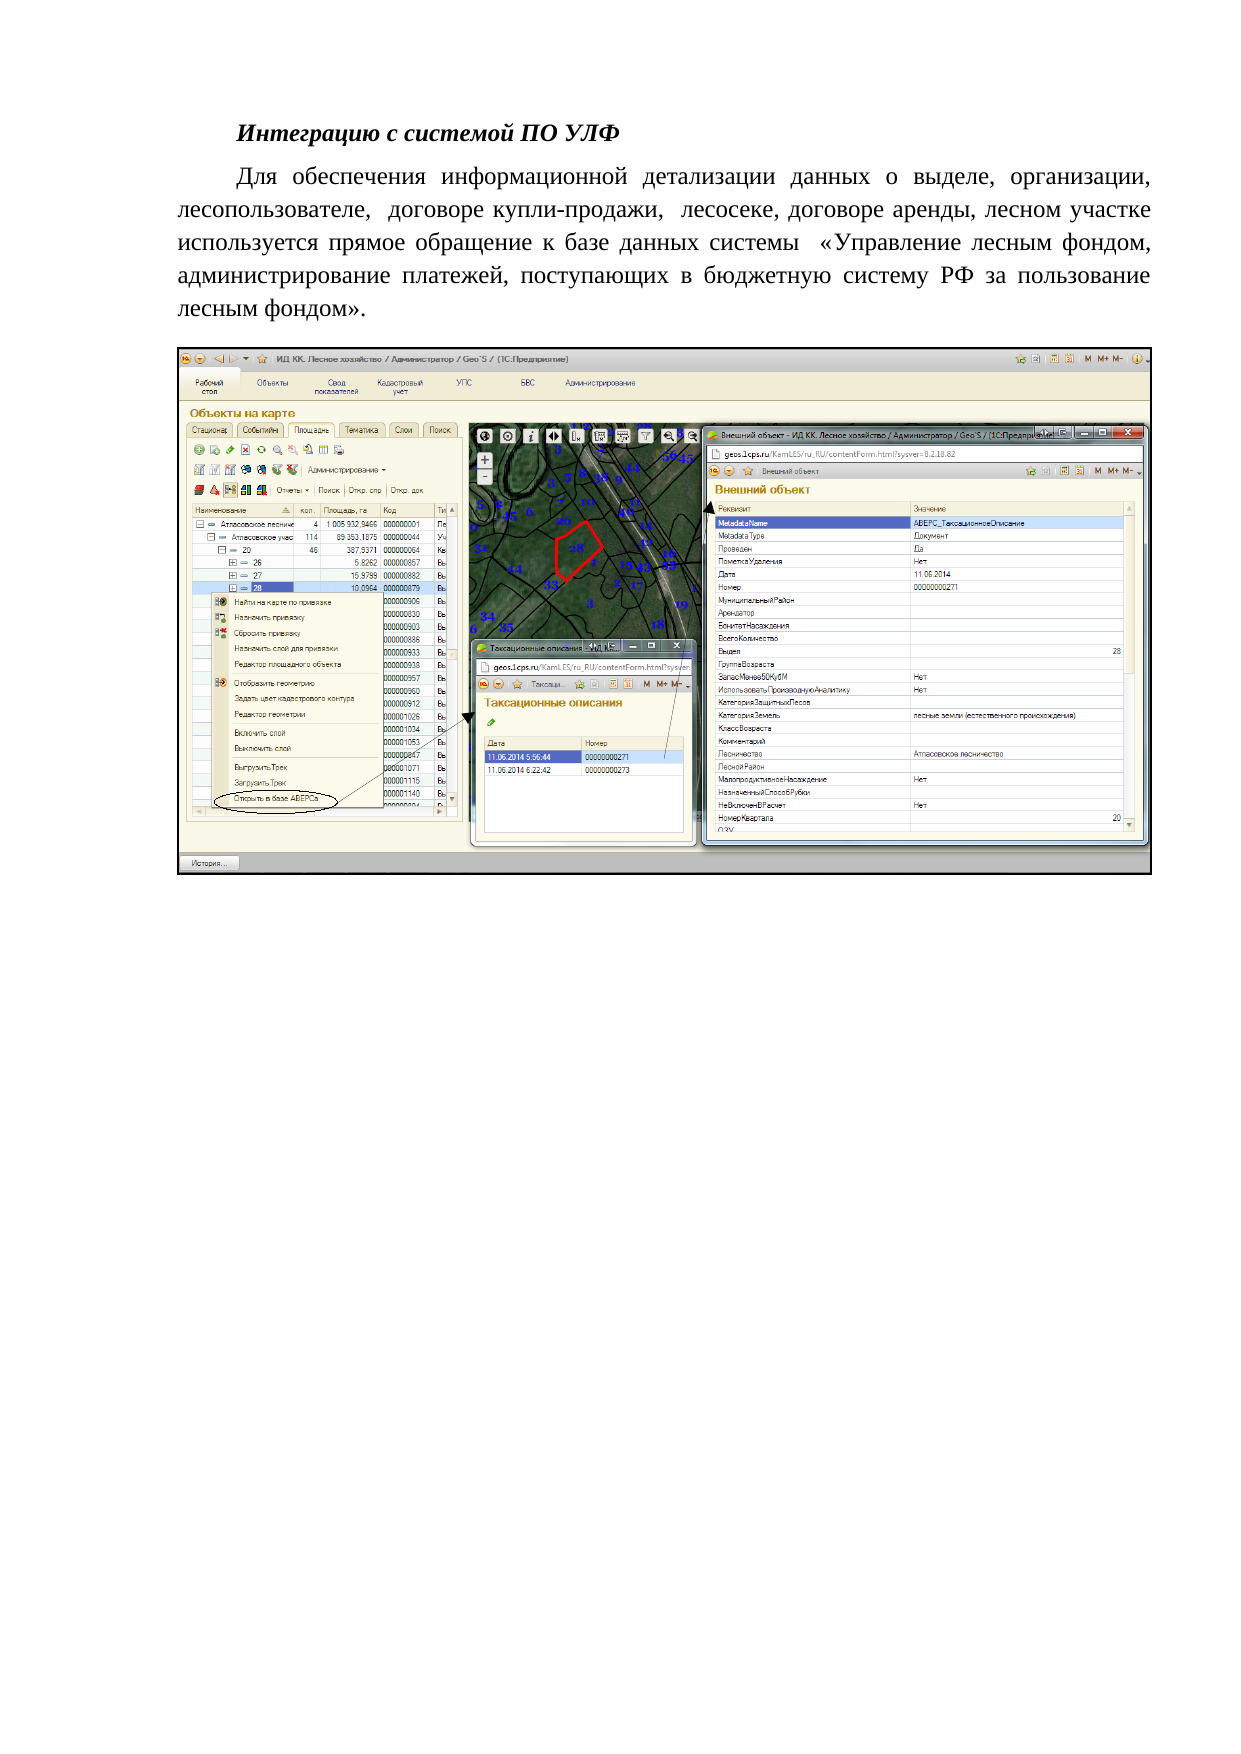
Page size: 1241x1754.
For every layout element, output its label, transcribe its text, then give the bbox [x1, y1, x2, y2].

picture [179, 349, 1150, 873]
text Для обеспечения информационной детализации данных о выделе, организации, лесопользователе, договоре купли-продажи, лесосеке, договоре аренды, лесном участке используется прямое обращение к базе данных системы «Управление лесным фондом, администрирование платежей, поступающих в бюджетную систему РФ за пользование лесным фондом». [177, 161, 1152, 322]
text Интеграцию с системой ПО УЛФ [177, 118, 1152, 147]
